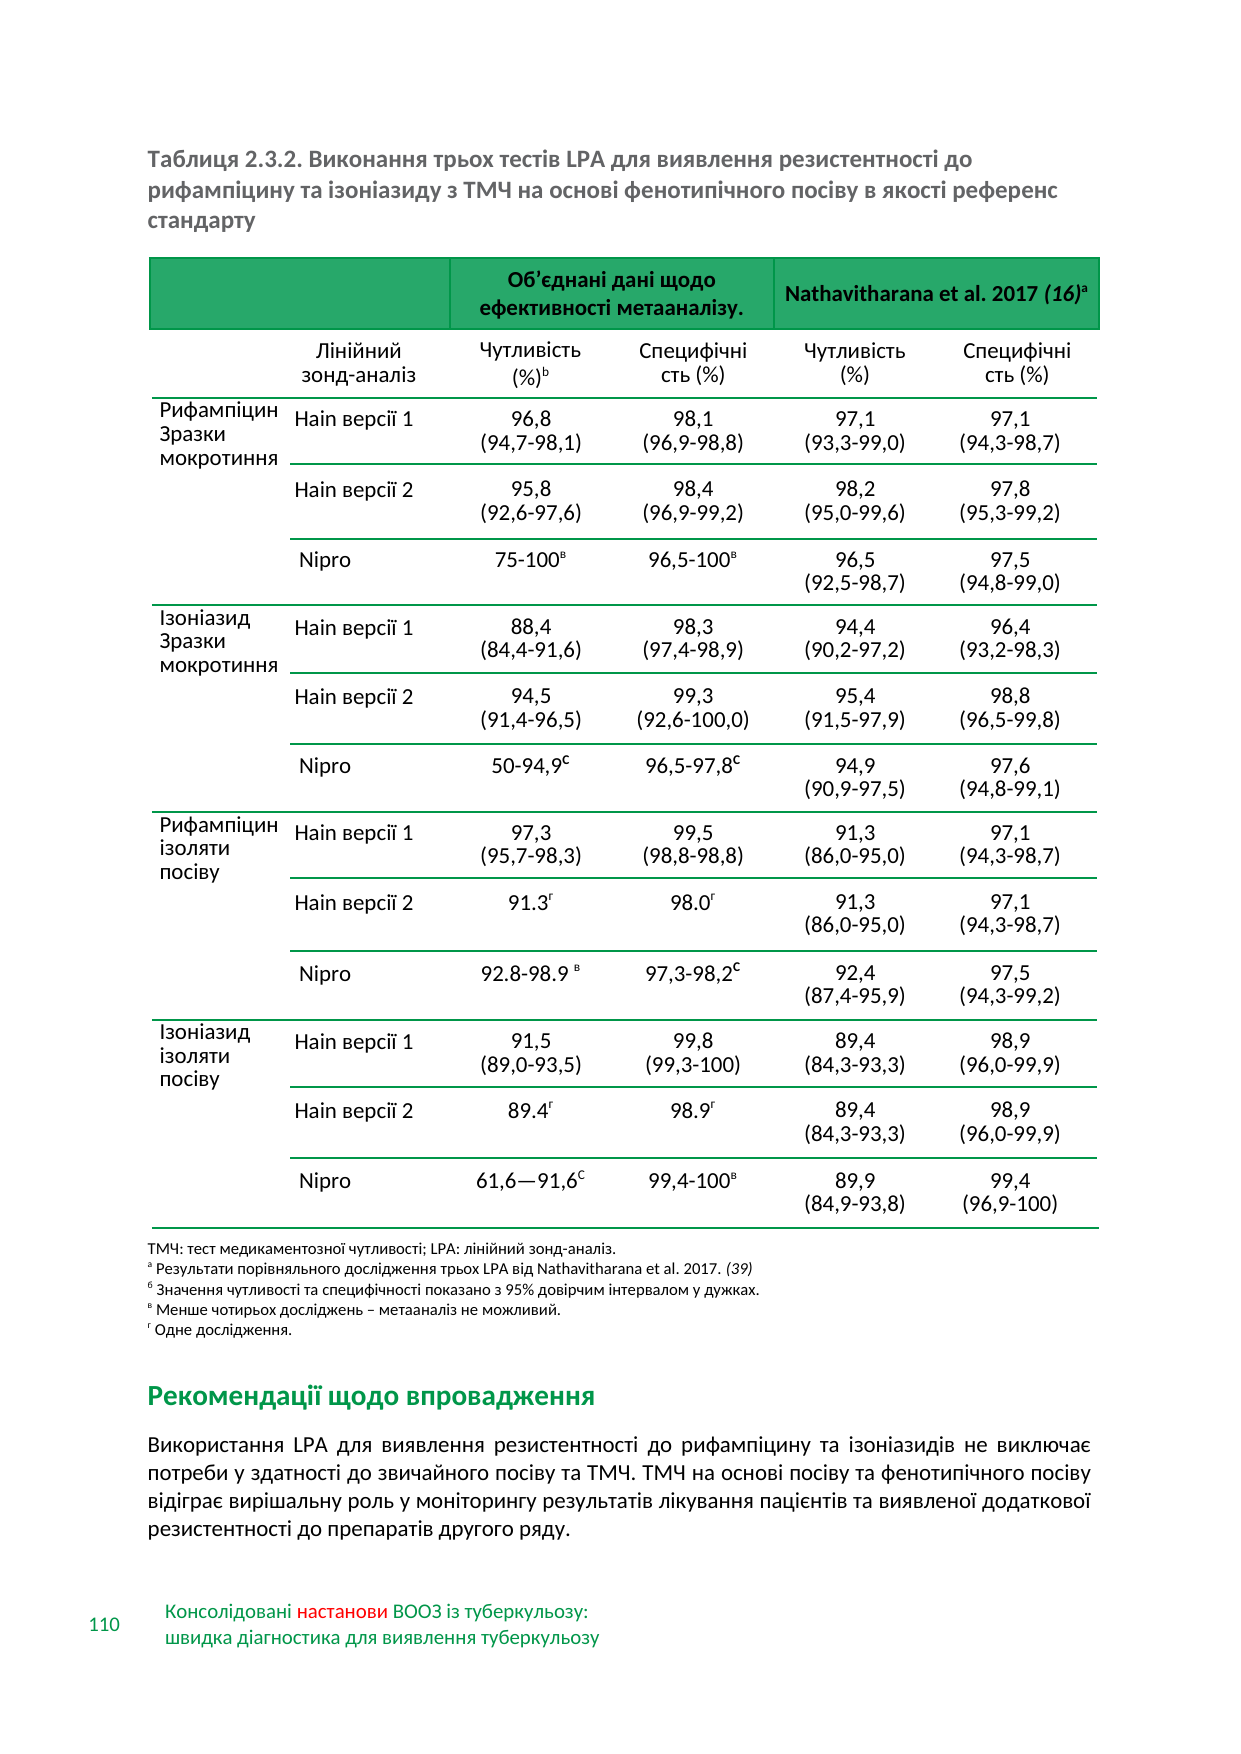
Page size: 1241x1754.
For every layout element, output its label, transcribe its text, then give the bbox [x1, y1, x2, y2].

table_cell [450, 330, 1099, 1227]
text Таблиця 2.3.2. Виконання трьох тестів LPA для виявлення резистентності до рифампіцину та ізоніазиду з ТМЧ на основі фенотипічного посіву в якості референс стандарту [147, 143, 1094, 235]
text Рекомендації щодо впровадження [147, 1377, 1094, 1413]
text a Результати порівняльного дослідження трьох LPA від Nathavitharana et al. 2017. (39) [147, 1258, 1094, 1279]
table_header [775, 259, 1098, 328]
text г Одне дослідження. [147, 1319, 1094, 1340]
text в Менше чотирьох досліджень – метааналіз не можливий. [147, 1299, 1094, 1319]
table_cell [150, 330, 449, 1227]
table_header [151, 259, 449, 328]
text б Значення чутливості та специфічності показано з 95% довірчим інтервалом у дужках. [147, 1279, 1094, 1299]
text ТМЧ: тест медикаментозної чутливості; LPA: лінійний зонд-аналіз. [147, 1238, 1094, 1258]
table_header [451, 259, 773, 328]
text Використання LPA для виявлення резистентності до рифампіцину та ізоніазидів не виключає потреби у здатності до звичайного посіву та ТМЧ. ТМЧ на основі посіву та фенотипічного посіву відіграє вирішальну роль у моніторингу результатів лікування пацієнтів та виявленої додаткової резистентності до препаратів другого ряду. [147, 1430, 1093, 1542]
